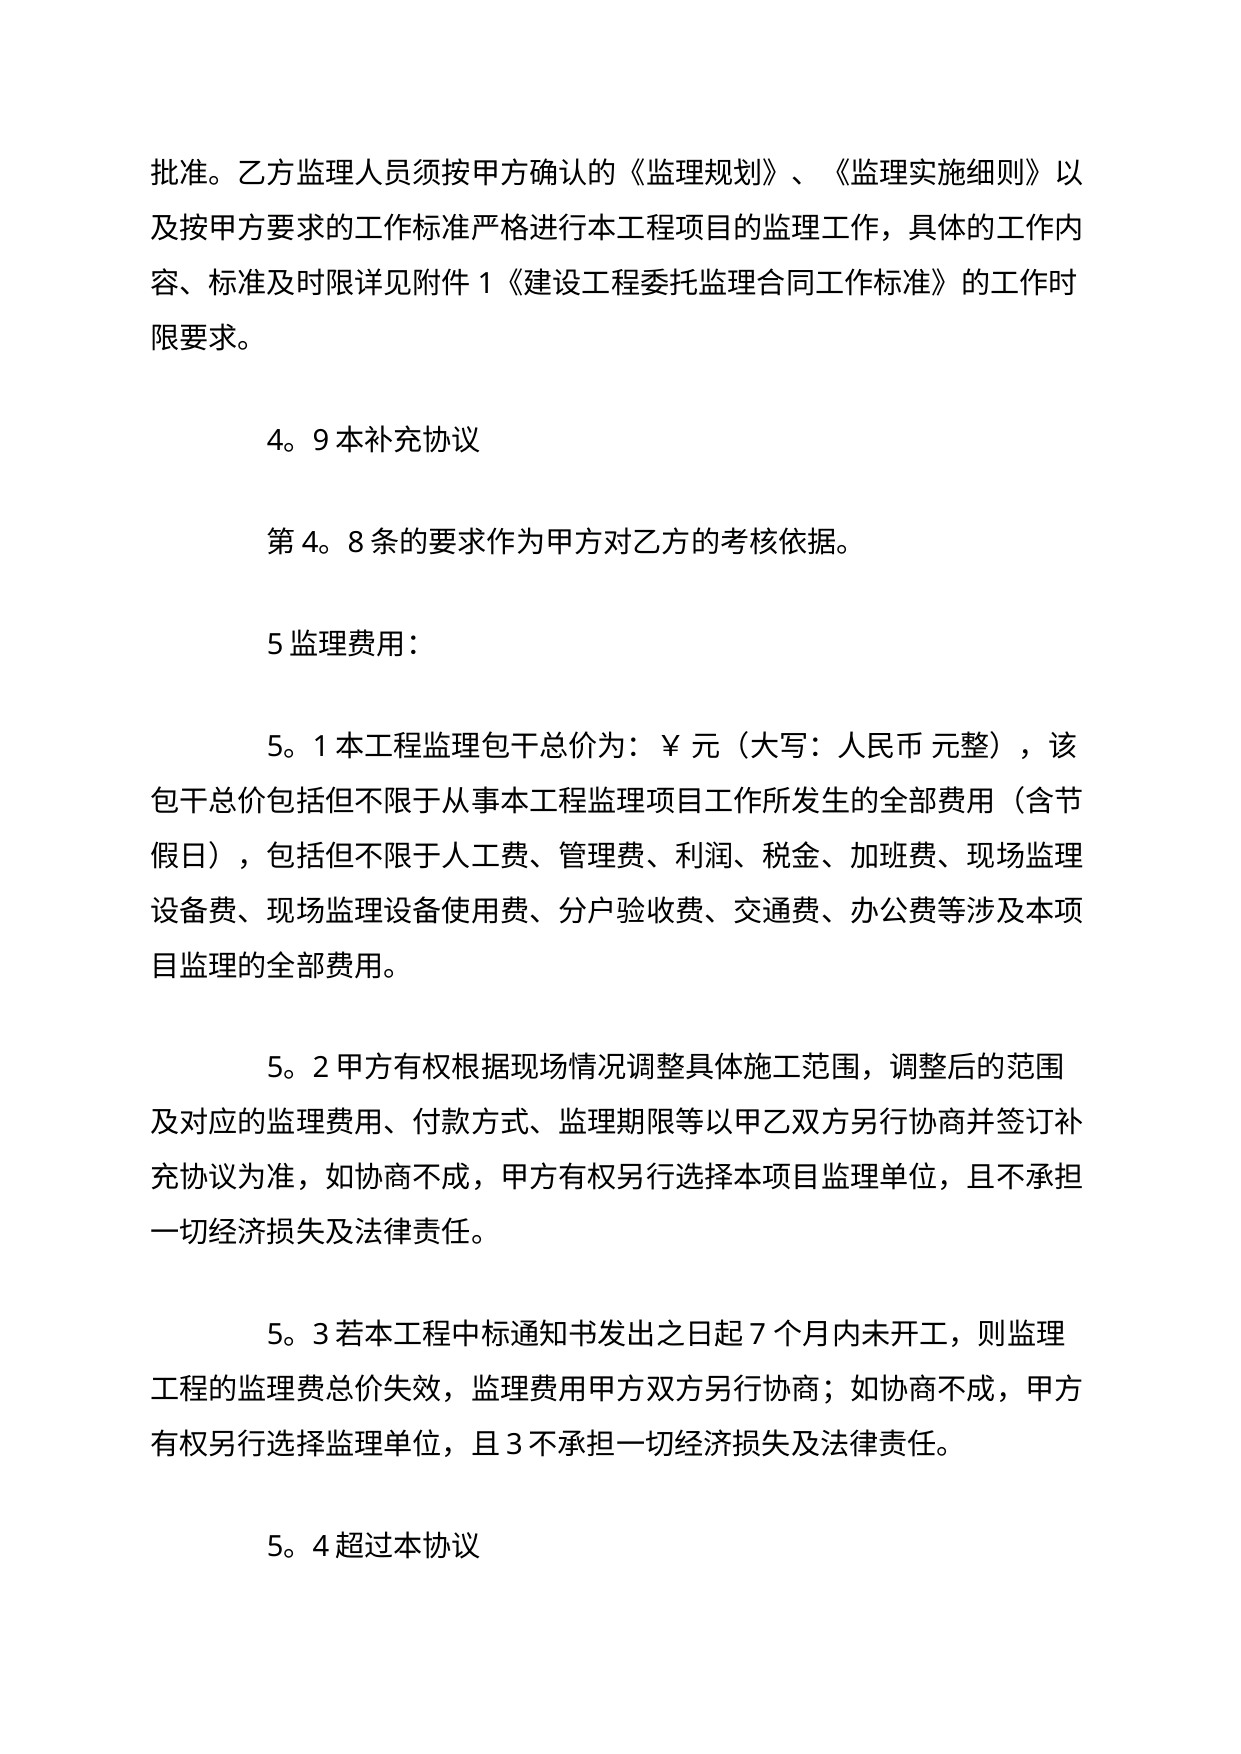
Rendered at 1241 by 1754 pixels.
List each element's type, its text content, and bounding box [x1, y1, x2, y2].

text 5。3若本工程中标通知书发出之日起7 个月内未开工，则监理工程的监理费总价失效，监理费用甲方双方另行协商；如协商不成，甲方有权另行选择监理单位，且3不承担一切经济损失及法律责任。 [150, 1311, 1090, 1463]
text 5。2甲方有权根据现场情况调整具体施工范围，调整后的范围及对应的监理费用、付款方式、监理期限等以甲乙双方另行协商并签订补充协议为准，如协商不成，甲方有权另行选择本项目监理单位，且不承担一切经济损失及法律责任。 [150, 1044, 1090, 1251]
text 5监理费用： [150, 621, 1090, 663]
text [150, 150, 1090, 357]
text 5。1本工程监理包干总价为：￥ 元（大写：人民币 元整），该包干总价包括但不限于从事本工程监理项目工作所发生的全部费用（含节假日），包括但不限于人工费、管理费、利润、税金、加班费、现场监理设备费、现场监理设备使用费、分户验收费、交通费、办公费等涉及本项目监理的全部费用。 [150, 722, 1090, 984]
text 5。4超过本协议 [150, 1522, 1090, 1565]
text 4。9本补充协议 [150, 417, 1090, 459]
text 第4。8条的要求作为甲方对乙方的考核依据。 [150, 518, 1090, 561]
